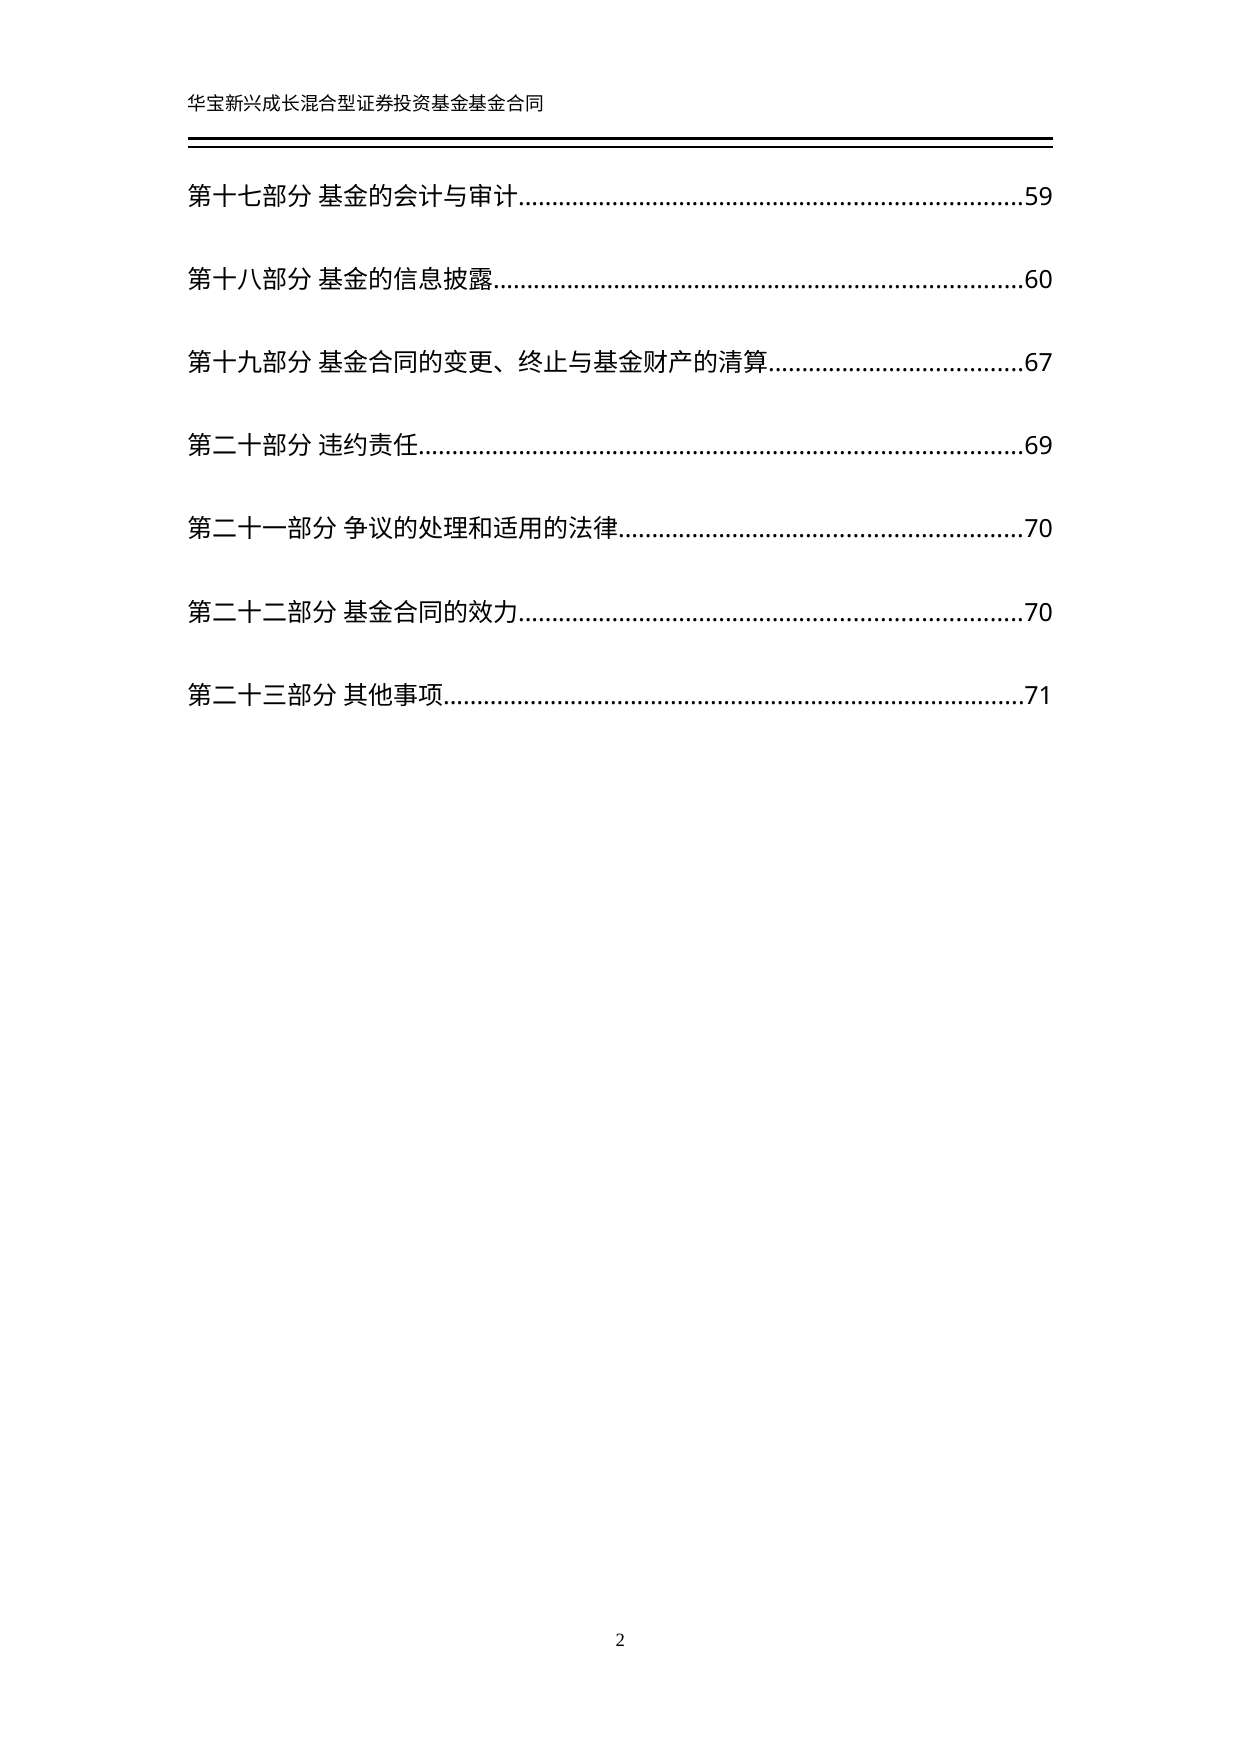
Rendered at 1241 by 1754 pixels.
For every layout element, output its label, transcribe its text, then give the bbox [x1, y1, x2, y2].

text 第二十一部分 争议的处理和适用的法律 70 [187, 494, 1053, 559]
text 第十七部分 基金的会计与审计 59 [187, 162, 1053, 227]
text 第二十部分 违约责任 69 [187, 411, 1053, 476]
text 第十九部分 基金合同的变更、终止与基金财产的清算 67 [187, 328, 1053, 393]
text 第二十二部分 基金合同的效力 70 [187, 578, 1053, 643]
text 第二十三部分 其他事项 71 [187, 661, 1053, 726]
text 第十八部分 基金的信息披露 60 [187, 245, 1053, 310]
